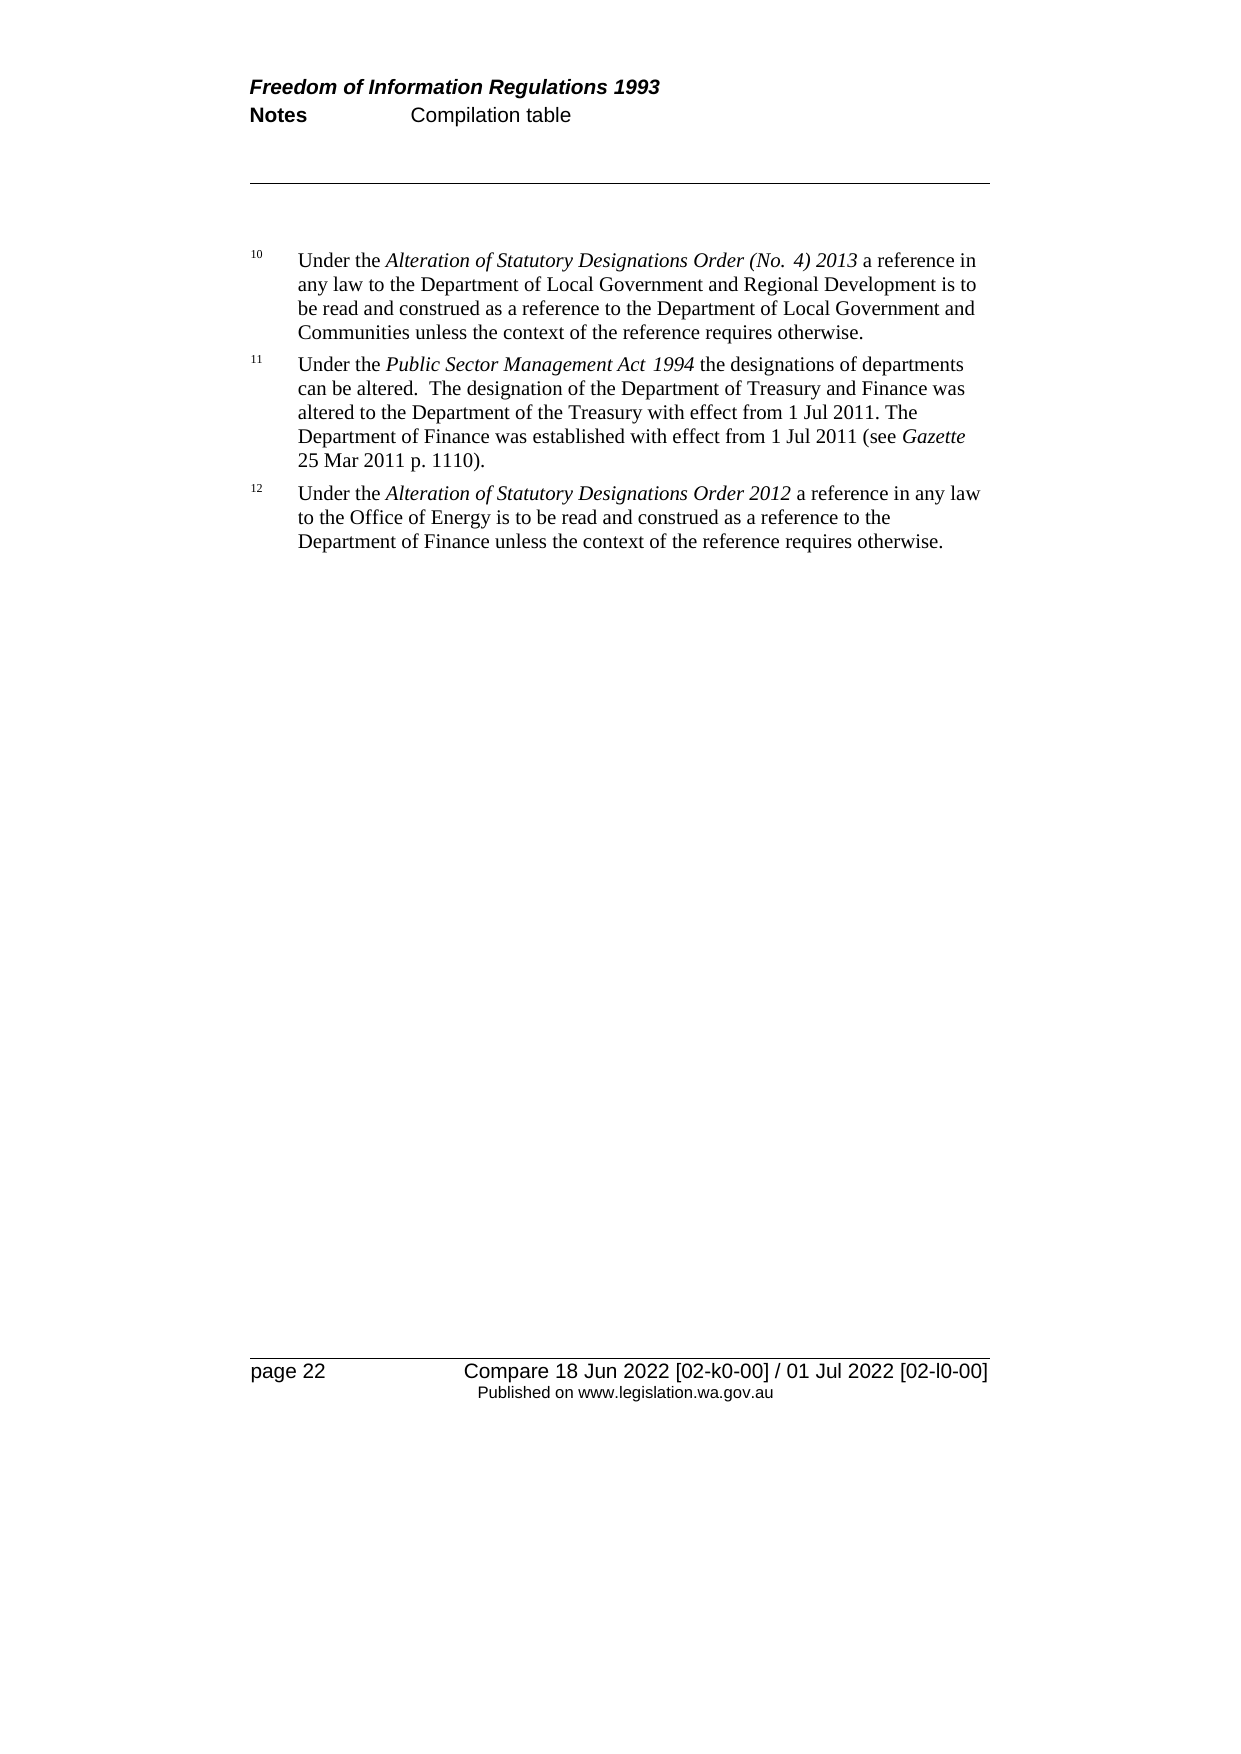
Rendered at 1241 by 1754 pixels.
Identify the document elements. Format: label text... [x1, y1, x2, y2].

text 12 Under the Alteration of Statutory Designations Order 2012 a reference in any law to the Office of Energy is to be read and construed as a reference to the Department of Finance unless the context of the reference requires otherwise. [250, 481, 990, 553]
text 11 Under the Public Sector Management Act 1994 the designations of departments can be altered. The designation of the Department of Treasury and Finance was altered to the Department of the Treasury with effect from 1 Jul 2011. The Department of Finance was established with effect from 1 Jul 2011 (see Gazette 25 Mar 2011 p. 1110). [250, 352, 990, 472]
text 10 Under the Alteration of Statutory Designations Order (No. 4) 2013 a reference in any law to the Department of Local Government and Regional Development is to be read and construed as a reference to the Department of Local Government and Communities unless the context of the reference requires otherwise. [250, 247, 990, 344]
